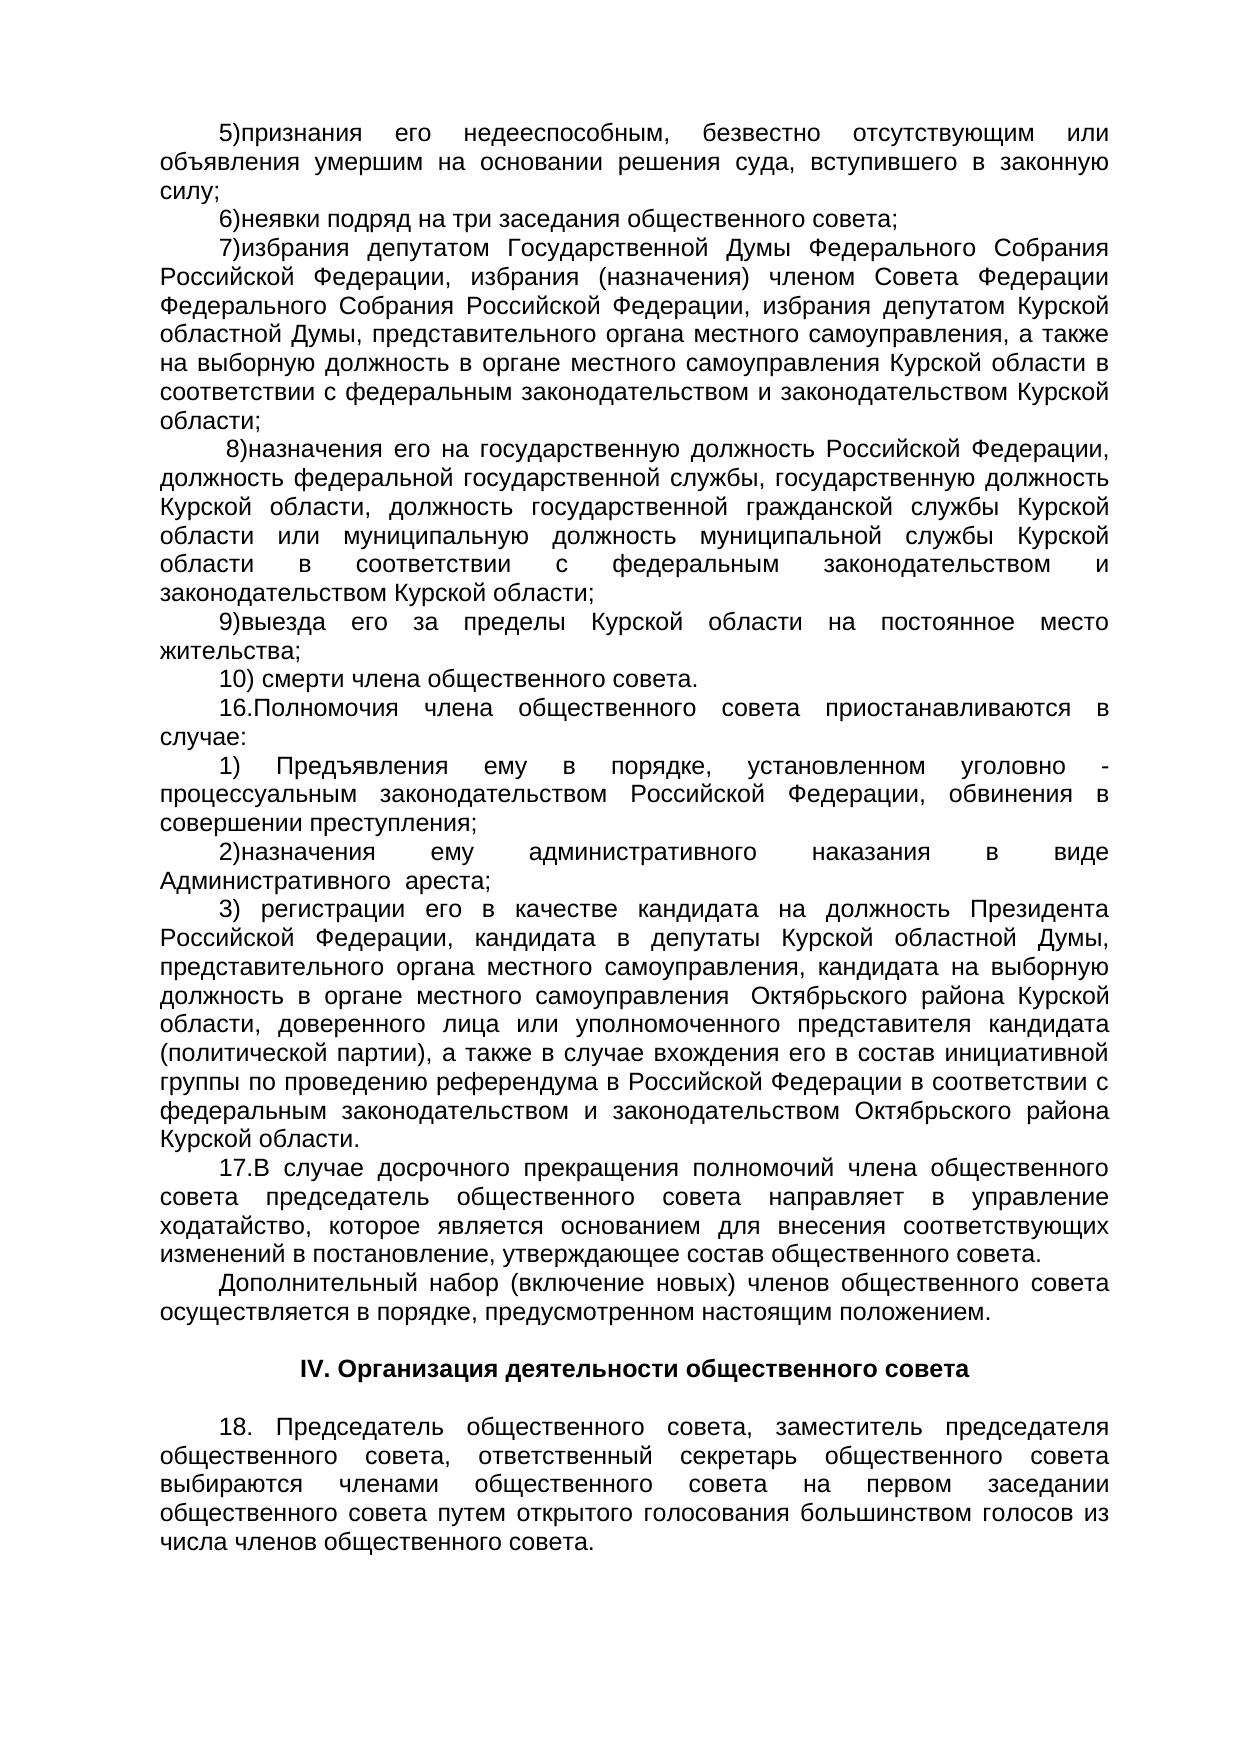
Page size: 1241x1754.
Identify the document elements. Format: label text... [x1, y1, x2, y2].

text 10) смерти члена общественного совета. [159, 664, 1110, 693]
text 6)неявки подряд на три заседания общественного совета; [159, 204, 1110, 233]
text 2)назначения ему административного наказания в виде Административного ареста; [159, 837, 1110, 894]
text IV. Организация деятельности общественного совета [159, 1354, 1110, 1383]
text 16.Полномочия члена общественного совета приостанавливаются в случае: [159, 693, 1110, 751]
text 18. Председатель общественного совета, заместитель председателя общественного совета, ответственный секретарь общественного совета выбираются членами общественного совета на первом заседании общественного совета путем открытого голосования большинством голосов из числа членов общественного совета. [159, 1412, 1110, 1556]
text 1) Предъявления ему в порядке, установленном уголовно - процессуальным законодательством Российской Федерации, обвинения в совершении преступления; [159, 751, 1110, 837]
text 3) регистрации его в качестве кандидата на должность Президента Российской Федерации, кандидата в депутаты Курской областной Думы, представительного органа местного самоуправления, кандидата на выборную должность в органе местного самоуправления Октябрьского района Курской области, доверенного лица или уполномоченного представителя кандидата (политической партии), а также в случае вхождения его в состав инициативной группы по проведению референдума в Российской Федерации в соответствии с федеральным законодательством и законодательством Октябрьского района Курской области. [159, 894, 1110, 1153]
text 8)назначения его на государственную должность Российской Федерации, должность федеральной государственной службы, государственную должность Курской области, должность государственной гражданской службы Курской области или муниципальную должность муниципальной службы Курской области в соответствии с федеральным законодательством и законодательством Курской области; [159, 434, 1110, 607]
text 7)избрания депутатом Государственной Думы Федерального Собрания Российской Федерации, избрания (назначения) членом Совета Федерации Федерального Собрания Российской Федерации, избрания депутатом Курской областной Думы, представительного органа местного самоуправления, а также на выборную должность в органе местного самоуправления Курской области в соответствии с федеральным законодательством и законодательством Курской области; [159, 233, 1110, 434]
text Дополнительный набор (включение новых) членов общественного совета осуществляется в порядке, предусмотренном настоящим положением. [159, 1268, 1110, 1326]
text 5)признания его недееспособным, безвестно отсутствующим или объявления умершим на основании решения суда, вступившего в законную силу; [159, 118, 1110, 204]
text 17.В случае досрочного прекращения полномочий члена общественного совета председатель общественного совета направляет в управление ходатайство, которое является основанием для внесения соответствующих изменений в постановление, утверждающее состав общественного совета. [159, 1153, 1110, 1268]
text 9)выезда его за пределы Курской области на постоянное место жительства; [159, 607, 1110, 664]
